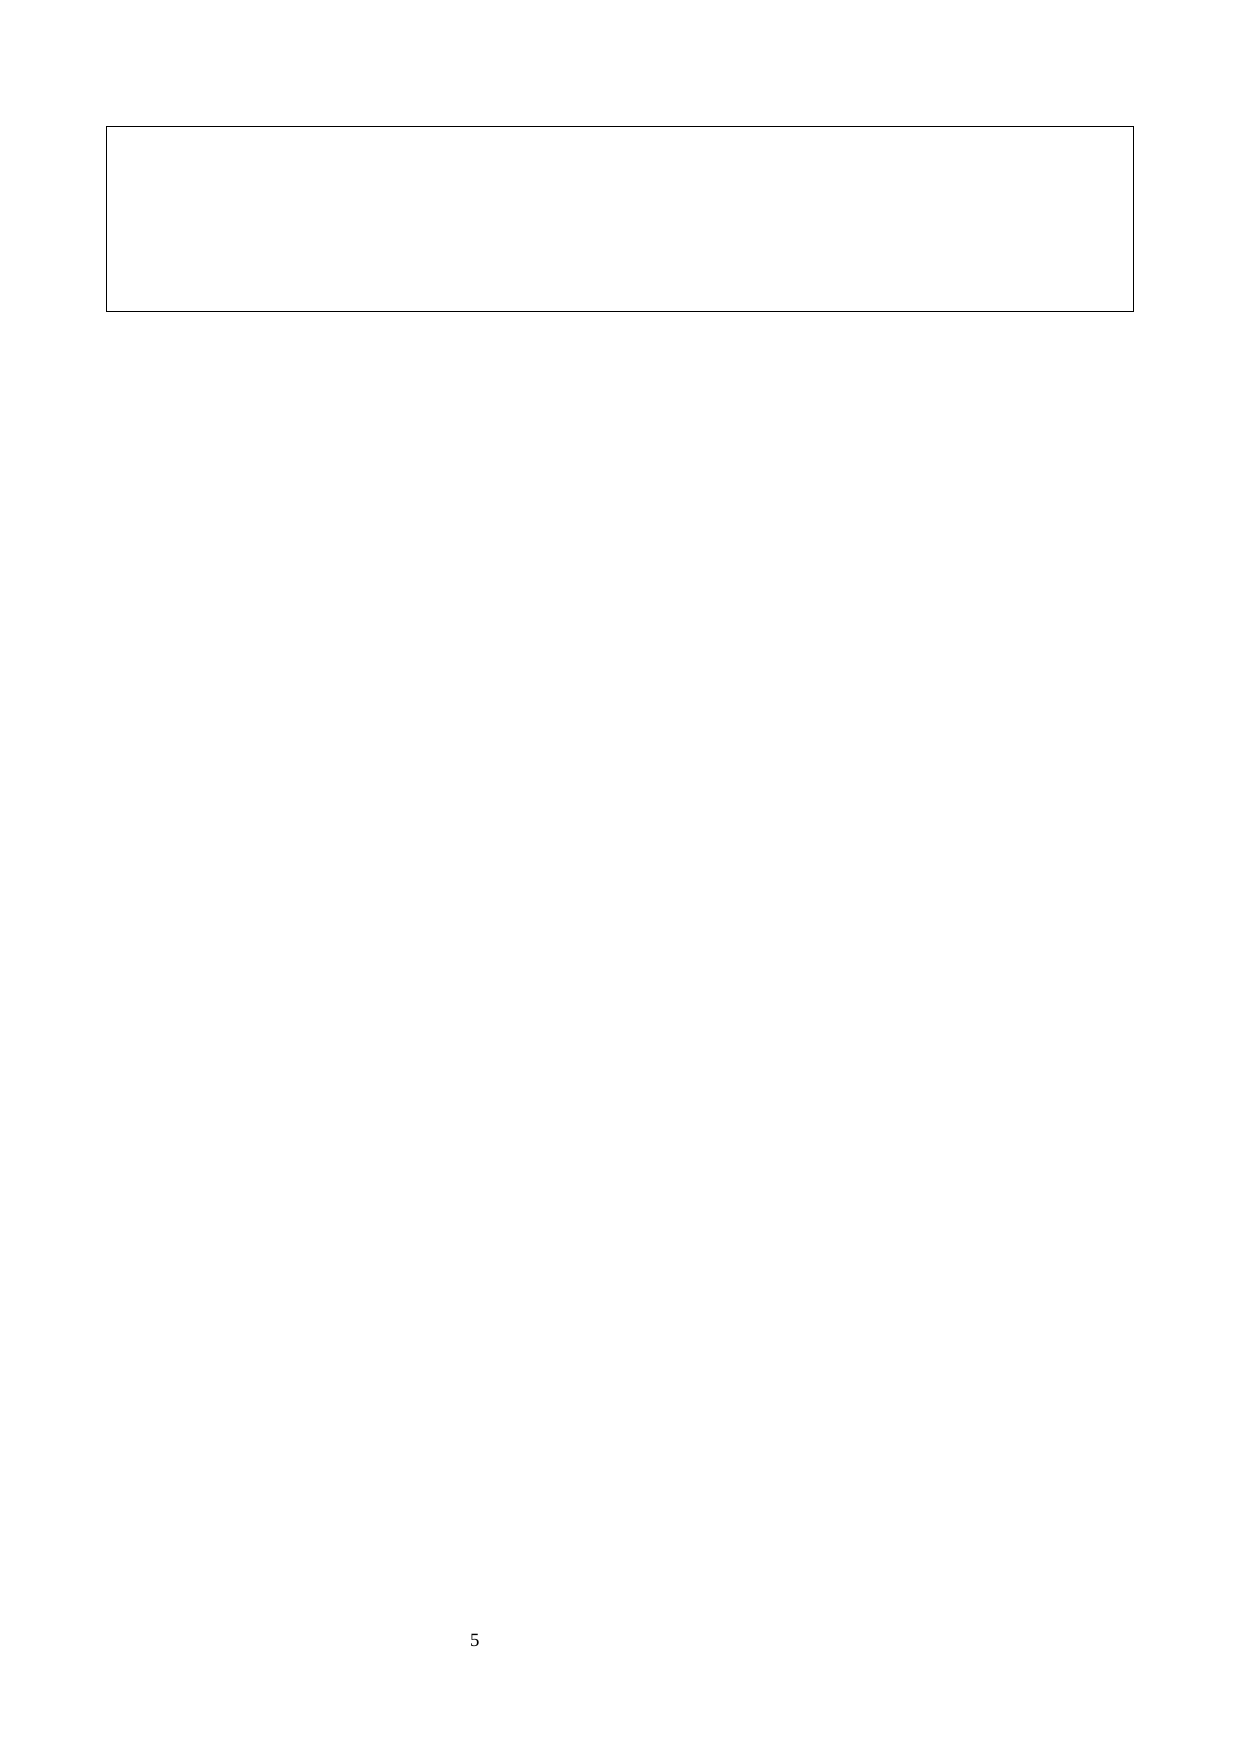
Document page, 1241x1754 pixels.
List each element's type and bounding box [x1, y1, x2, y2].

table_header [107, 127, 1133, 311]
